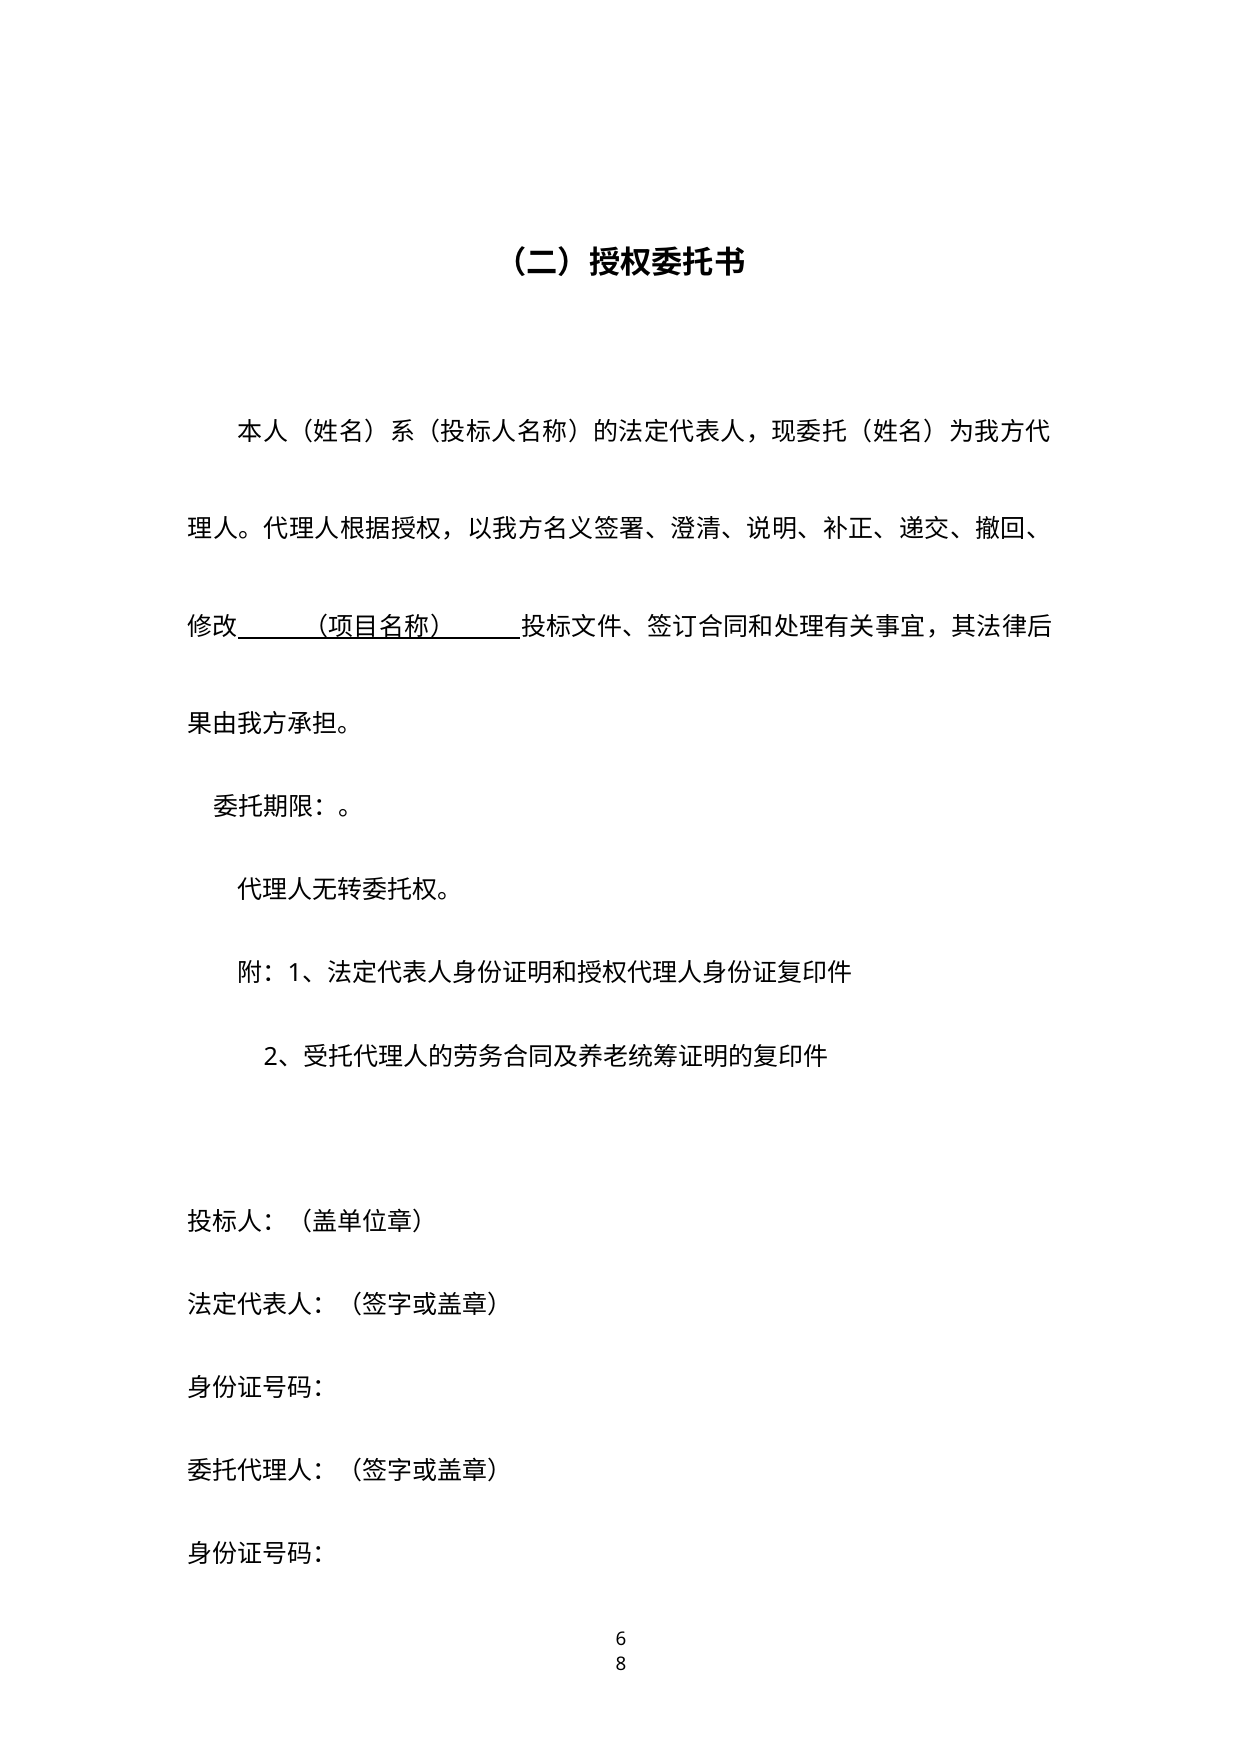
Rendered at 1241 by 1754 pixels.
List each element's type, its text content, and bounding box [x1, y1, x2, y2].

text 身份证号码： [187, 1519, 1053, 1584]
text 身份证号码： [187, 1353, 1053, 1418]
text （二）授权委托书 [187, 227, 1053, 292]
text 投标人：（盖单位章） [187, 1187, 1053, 1252]
text 法定代表人：（签字或盖章） [187, 1270, 1053, 1335]
text 代理人无转委托权。 [187, 855, 1053, 920]
text 委托期限：。 [187, 772, 1053, 837]
text 附：1、法定代表人身份证明和授权代理人身份证复印件 [187, 938, 1053, 1003]
text 本人（姓名）系（投标人名称）的法定代表人，现委托（姓名）为我方代理人。代理人根据授权，以我方名义签署、澄清、说明、补正、递交、撤回、修改 （项目名称） 投标文件、签订合同和处理有关事宜，其法律后果由我方承担。 [187, 397, 1053, 754]
text 委托代理人：（签字或盖章） [187, 1436, 1053, 1501]
text 2、受托代理人的劳务合同及养老统筹证明的复印件 [187, 1022, 1053, 1087]
